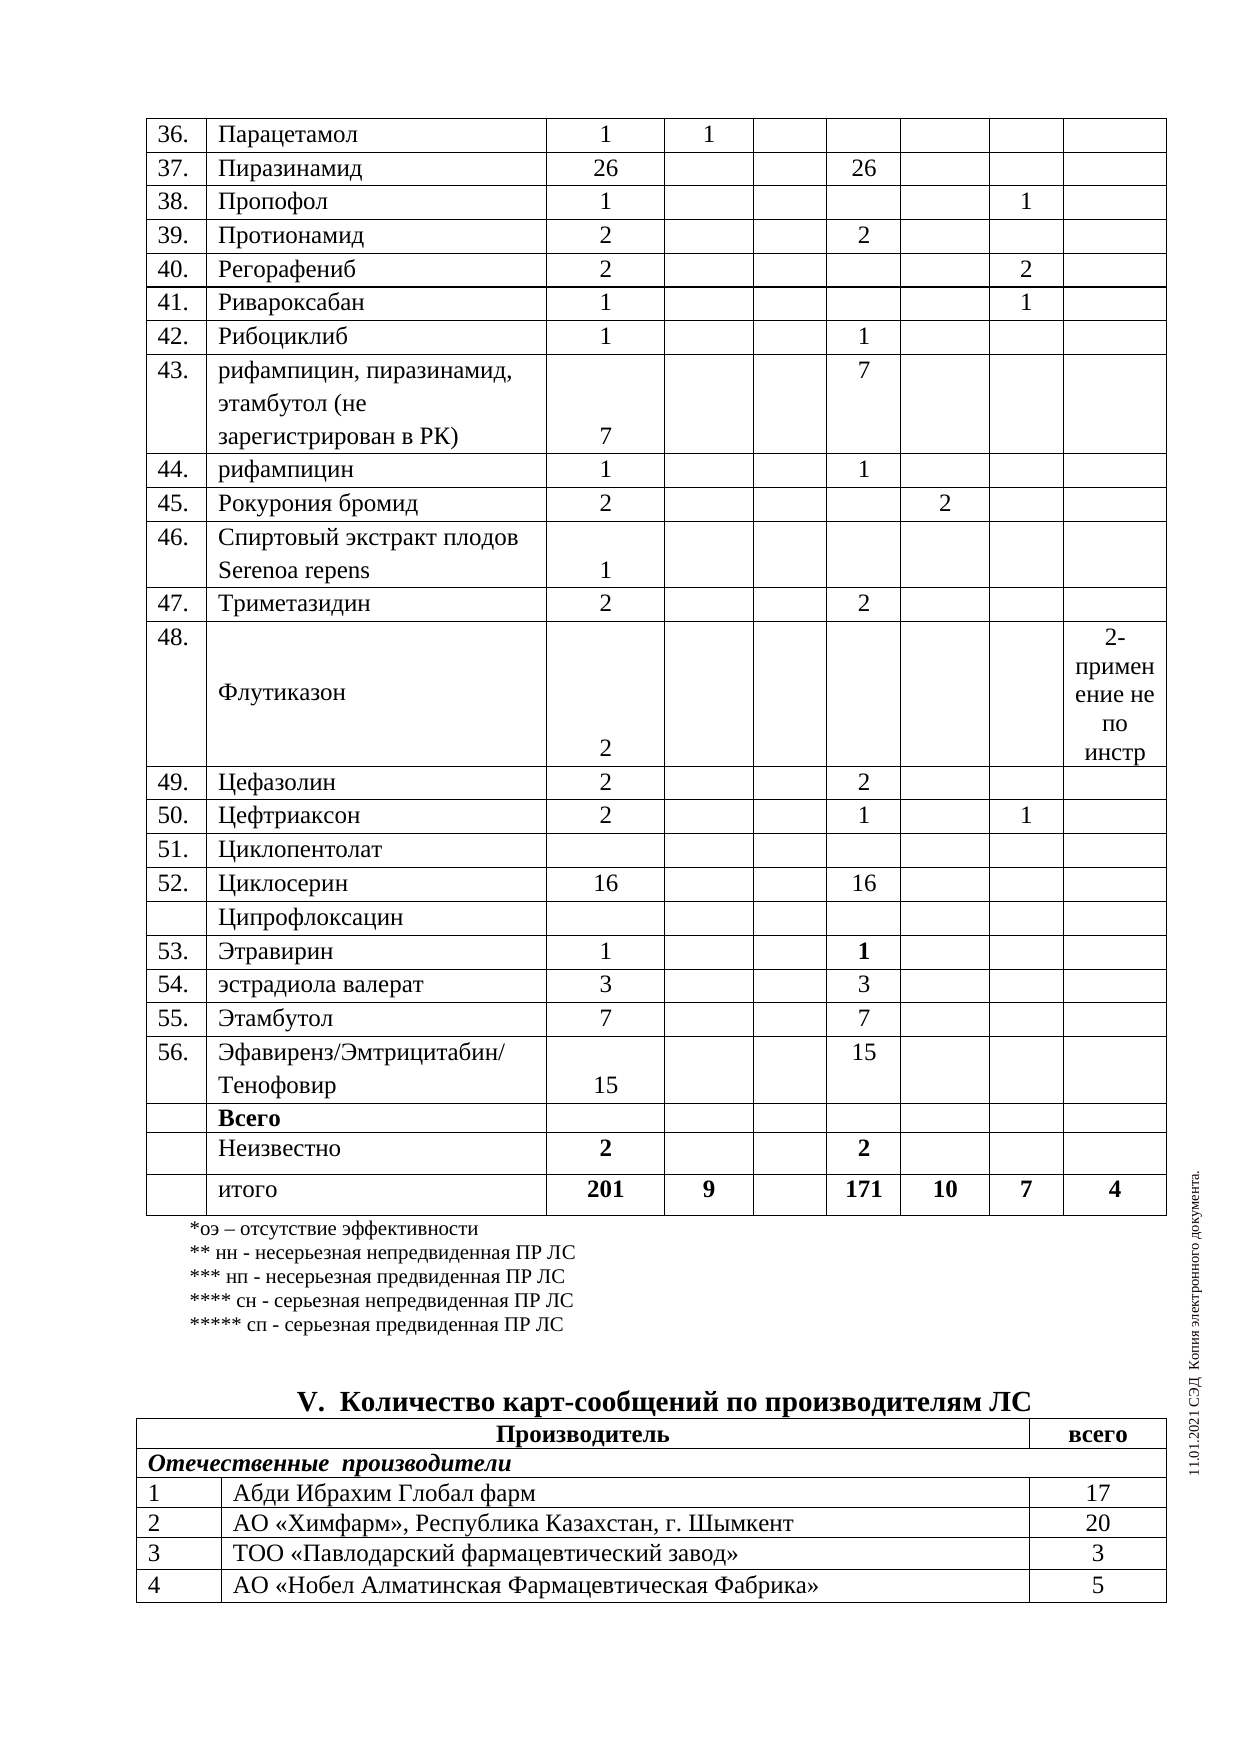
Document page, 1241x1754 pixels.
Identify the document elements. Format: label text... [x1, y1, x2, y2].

table_cell 1 [547, 936, 664, 968]
table_cell [665, 522, 753, 587]
table_cell [1064, 800, 1166, 833]
table_cell [990, 767, 1063, 799]
table_cell [147, 1133, 206, 1173]
table_cell Протионамид [207, 220, 546, 253]
table_cell [754, 936, 826, 968]
table_cell рифампицин, пиразинамид, этамбутол (не зарегистрирован в РК) [207, 355, 546, 453]
table_cell [754, 454, 826, 487]
table_cell [754, 488, 826, 521]
table_cell [990, 868, 1063, 901]
table_cell Парацетамол [207, 119, 546, 152]
table_cell 201 [547, 1175, 664, 1215]
table_cell 2 [827, 588, 900, 621]
table_cell [754, 800, 826, 833]
table_cell [665, 1104, 753, 1132]
table_cell [901, 622, 989, 766]
table_cell [901, 220, 989, 253]
table_cell [147, 902, 206, 935]
table_cell 17 [1030, 1478, 1166, 1507]
table_cell [990, 454, 1063, 487]
table_cell [990, 220, 1063, 253]
table_cell [1064, 868, 1166, 901]
table_cell [901, 902, 989, 935]
table_cell 26 [547, 153, 664, 185]
table_cell [827, 488, 900, 521]
table_cell [827, 902, 900, 935]
table_cell [665, 902, 753, 935]
table_cell 2-применение не по инстр [1064, 622, 1166, 766]
table_cell Триметазидин [207, 588, 546, 621]
table_cell [1064, 970, 1166, 1002]
table_cell [665, 488, 753, 521]
table_cell [147, 153, 206, 185]
table_cell [901, 834, 989, 867]
table_cell Пропофол [207, 186, 546, 219]
table_cell [901, 522, 989, 587]
table_cell [1064, 767, 1166, 799]
table_cell 4 [137, 1570, 221, 1602]
table_cell 1 [547, 321, 664, 354]
table_cell 9 [665, 1175, 753, 1215]
table_cell [827, 119, 900, 152]
table_cell [754, 355, 826, 453]
table_cell [665, 936, 753, 968]
table_cell 2 [901, 488, 989, 521]
table_cell [990, 1003, 1063, 1036]
table_cell [754, 1003, 826, 1036]
table_cell итого [207, 1175, 546, 1215]
table_cell 2 [827, 1133, 900, 1173]
table_cell [665, 834, 753, 867]
table_cell 20 [1030, 1508, 1166, 1537]
table_cell [147, 321, 206, 354]
table_cell [901, 288, 989, 320]
table_cell [990, 1104, 1063, 1132]
table_cell 52. [147, 868, 206, 901]
table_cell [901, 800, 989, 833]
table_cell Ципрофлоксацин [207, 902, 546, 935]
table_cell 1 [137, 1478, 221, 1507]
table_cell [901, 1003, 989, 1036]
table_cell [901, 1104, 989, 1132]
table_cell 171 [827, 1175, 900, 1215]
table_cell [901, 588, 989, 621]
table_cell 2 [827, 220, 900, 253]
table_cell [665, 321, 753, 354]
table_cell 16 [827, 868, 900, 901]
table_cell [147, 1104, 206, 1132]
table_cell 2 [137, 1508, 221, 1537]
table_cell [990, 1133, 1063, 1173]
table_cell 1 [547, 454, 664, 487]
text ** нн - несерьезная непредвиденная ПР ЛС [148, 1240, 1181, 1264]
table_cell [1064, 902, 1166, 935]
table_cell [547, 902, 664, 935]
table_cell Пиразинамид [207, 153, 546, 185]
table_cell [901, 254, 989, 286]
table_cell [665, 153, 753, 185]
table_cell [547, 1104, 664, 1132]
table_cell 1 [990, 186, 1063, 219]
table_cell [901, 454, 989, 487]
table_cell [901, 186, 989, 219]
table_cell [665, 288, 753, 320]
table_cell [754, 321, 826, 354]
table_cell [1064, 1104, 1166, 1132]
table_cell 15 [547, 1037, 664, 1102]
table_cell [754, 119, 826, 152]
table_cell Цефтриаксон [207, 800, 546, 833]
table_cell 3 [827, 970, 900, 1002]
table_cell 1 [990, 288, 1063, 320]
table_header всего [1030, 1419, 1166, 1447]
table_cell Спиртовый экстракт плодов Serenoa repens [207, 522, 546, 587]
table_cell [990, 936, 1063, 968]
table_cell 7 [827, 355, 900, 453]
table_cell 5 [1030, 1570, 1166, 1602]
table_cell [754, 767, 826, 799]
table_cell [754, 970, 826, 1002]
table_cell 1 [990, 800, 1063, 833]
table_cell [1064, 288, 1166, 320]
table_cell [1064, 588, 1166, 621]
table_cell [665, 186, 753, 219]
table_cell 3 [547, 970, 664, 1002]
table_cell 3 [137, 1538, 221, 1569]
text V. Количество карт-сообщений по производителям ЛС [148, 1384, 1181, 1418]
table_cell рифампицин [207, 454, 546, 487]
table_cell [665, 220, 753, 253]
table_cell [990, 119, 1063, 152]
text *оэ – отсутствие эффективности [148, 1216, 1181, 1240]
table_cell 2 [547, 588, 664, 621]
table_cell Циклопентолат [207, 834, 546, 867]
table_cell 2 [547, 254, 664, 286]
table_header Производитель [137, 1419, 1029, 1447]
table_cell 54. [147, 970, 206, 1002]
table_cell [901, 355, 989, 453]
table_cell [665, 767, 753, 799]
table_cell 2 [547, 220, 664, 253]
table_cell [665, 868, 753, 901]
table_cell 56. [147, 1037, 206, 1102]
table_cell 16 [547, 868, 664, 901]
table_cell 1 [547, 119, 664, 152]
table_cell [901, 936, 989, 968]
table_cell [547, 834, 664, 867]
table_cell [754, 1037, 826, 1102]
table_cell АО «Химфарм», Республика Казахстан, г. Шымкент [222, 1508, 1029, 1537]
table_cell 2 [990, 254, 1063, 286]
table_cell [754, 902, 826, 935]
table_cell [1064, 186, 1166, 219]
table_cell [1064, 834, 1166, 867]
table_cell 1 [827, 321, 900, 354]
table_cell [754, 1104, 826, 1132]
table_cell [147, 119, 206, 152]
table_cell [1064, 1133, 1166, 1173]
table_cell 1 [665, 119, 753, 152]
table_cell [901, 1133, 989, 1173]
table_cell 1 [147, 522, 206, 587]
table_cell [665, 970, 753, 1002]
table_cell Рибоциклиб [207, 321, 546, 354]
table_cell [147, 588, 206, 621]
table_cell ТОО «Павлодарский фармацевтический завод» [222, 1538, 1029, 1569]
table_cell 2 [547, 800, 664, 833]
table_cell [665, 1133, 753, 1173]
table_cell [990, 488, 1063, 521]
table_cell [901, 153, 989, 185]
table_cell Абди Ибрахим Глобал фарм [222, 1478, 1029, 1507]
table_cell [754, 868, 826, 901]
table_cell [827, 834, 900, 867]
table_cell 2 [547, 488, 664, 521]
table_cell [1064, 153, 1166, 185]
table_cell [1064, 355, 1166, 453]
table_cell [754, 186, 826, 219]
table_cell [754, 622, 826, 766]
table_cell [901, 970, 989, 1002]
table_cell [147, 220, 206, 253]
table_cell [665, 800, 753, 833]
text ***** сп - серьезная предвиденная ПР ЛС [148, 1312, 1181, 1336]
table_cell Циклосерин [207, 868, 546, 901]
table_cell [147, 454, 206, 487]
table_cell [827, 1104, 900, 1132]
table_cell АО «Нобел Алматинская Фармацевтическая Фабрика» [222, 1570, 1029, 1602]
table_cell [147, 254, 206, 286]
table_cell [1064, 220, 1166, 253]
table_cell [754, 220, 826, 253]
table_cell [665, 1003, 753, 1036]
table_cell [754, 288, 826, 320]
table_cell 55. [147, 1003, 206, 1036]
table_cell 1 [827, 454, 900, 487]
table_cell [990, 902, 1063, 935]
table_cell [1064, 522, 1166, 587]
table_cell 26 [827, 153, 900, 185]
table_cell [1064, 1003, 1166, 1036]
table_cell [147, 186, 206, 219]
table_cell Всего [207, 1104, 546, 1132]
table_cell Флутиказон [207, 622, 546, 766]
table_cell [827, 288, 900, 320]
table_cell [990, 588, 1063, 621]
table_cell [990, 321, 1063, 354]
table_cell [1064, 1037, 1166, 1102]
table_cell 7 [990, 1175, 1063, 1215]
table_cell Рокурония бромид [207, 488, 546, 521]
table_cell 4 [1064, 1175, 1166, 1215]
table_cell 7 [547, 355, 664, 453]
table_cell [754, 834, 826, 867]
table_cell [147, 488, 206, 521]
table_cell [901, 767, 989, 799]
table_cell [147, 355, 206, 453]
table_cell [147, 1175, 206, 1215]
table_cell [990, 834, 1063, 867]
table_cell Регорафениб [207, 254, 546, 286]
table_cell [827, 622, 900, 766]
table_cell Этравирин [207, 936, 546, 968]
table_cell [990, 522, 1063, 587]
table_cell [754, 254, 826, 286]
table_cell [147, 288, 206, 320]
table_cell [147, 834, 206, 867]
table_cell [1064, 119, 1166, 152]
table_cell [147, 800, 206, 833]
table_cell [990, 970, 1063, 1002]
table_cell [665, 1037, 753, 1102]
table_cell [1064, 936, 1166, 968]
table_cell [901, 321, 989, 354]
table_cell Этамбутол [207, 1003, 546, 1036]
table_cell [901, 868, 989, 901]
table_cell [1064, 488, 1166, 521]
table_cell 1 [547, 522, 664, 587]
table_cell [990, 355, 1063, 453]
table_cell [990, 1037, 1063, 1102]
table_cell [990, 622, 1063, 766]
table_cell [665, 355, 753, 453]
table_cell 7 [827, 1003, 900, 1036]
table_cell 3 [1030, 1538, 1166, 1569]
table_cell Отечественные производители [137, 1449, 1166, 1477]
table_cell [754, 588, 826, 621]
table_cell эстрадиола валерат [207, 970, 546, 1002]
table_cell [665, 454, 753, 487]
table_cell 1 [827, 936, 900, 968]
table_cell [1064, 454, 1166, 487]
table_cell [901, 1037, 989, 1102]
table_cell 2 [827, 767, 900, 799]
table_cell 2 [547, 1133, 664, 1173]
table_cell [754, 1175, 826, 1215]
table_cell 2 [547, 767, 664, 799]
table_cell [1064, 254, 1166, 286]
table_cell 2 [547, 622, 664, 766]
table_cell [827, 186, 900, 219]
table_cell [665, 588, 753, 621]
text **** сн - серьезная непредвиденная ПР ЛС [148, 1288, 1181, 1312]
table_cell 7 [547, 1003, 664, 1036]
table_cell [665, 254, 753, 286]
table_cell Неизвестно [207, 1133, 546, 1173]
table_cell [901, 119, 989, 152]
text *** нп - несерьезная предвиденная ПР ЛС [148, 1264, 1181, 1288]
table_cell 1 [547, 288, 664, 320]
table_cell [754, 1133, 826, 1173]
table_cell [827, 254, 900, 286]
table_cell 10 [901, 1175, 989, 1215]
table_cell [754, 153, 826, 185]
table_cell 1 [827, 800, 900, 833]
table_cell [147, 767, 206, 799]
table_cell [754, 522, 826, 587]
table_cell Эфавиренз/Эмтрицитабин/Тенофовир [207, 1037, 546, 1102]
table_cell 1 [547, 186, 664, 219]
table_cell [1064, 321, 1166, 354]
table_cell Ривароксабан [207, 288, 546, 320]
table_cell Цефазолин [207, 767, 546, 799]
table_cell [990, 153, 1063, 185]
table_cell 53. [147, 936, 206, 968]
table_cell [147, 622, 206, 766]
table_cell [827, 522, 900, 587]
table_cell 15 [827, 1037, 900, 1102]
table_cell [665, 622, 753, 766]
